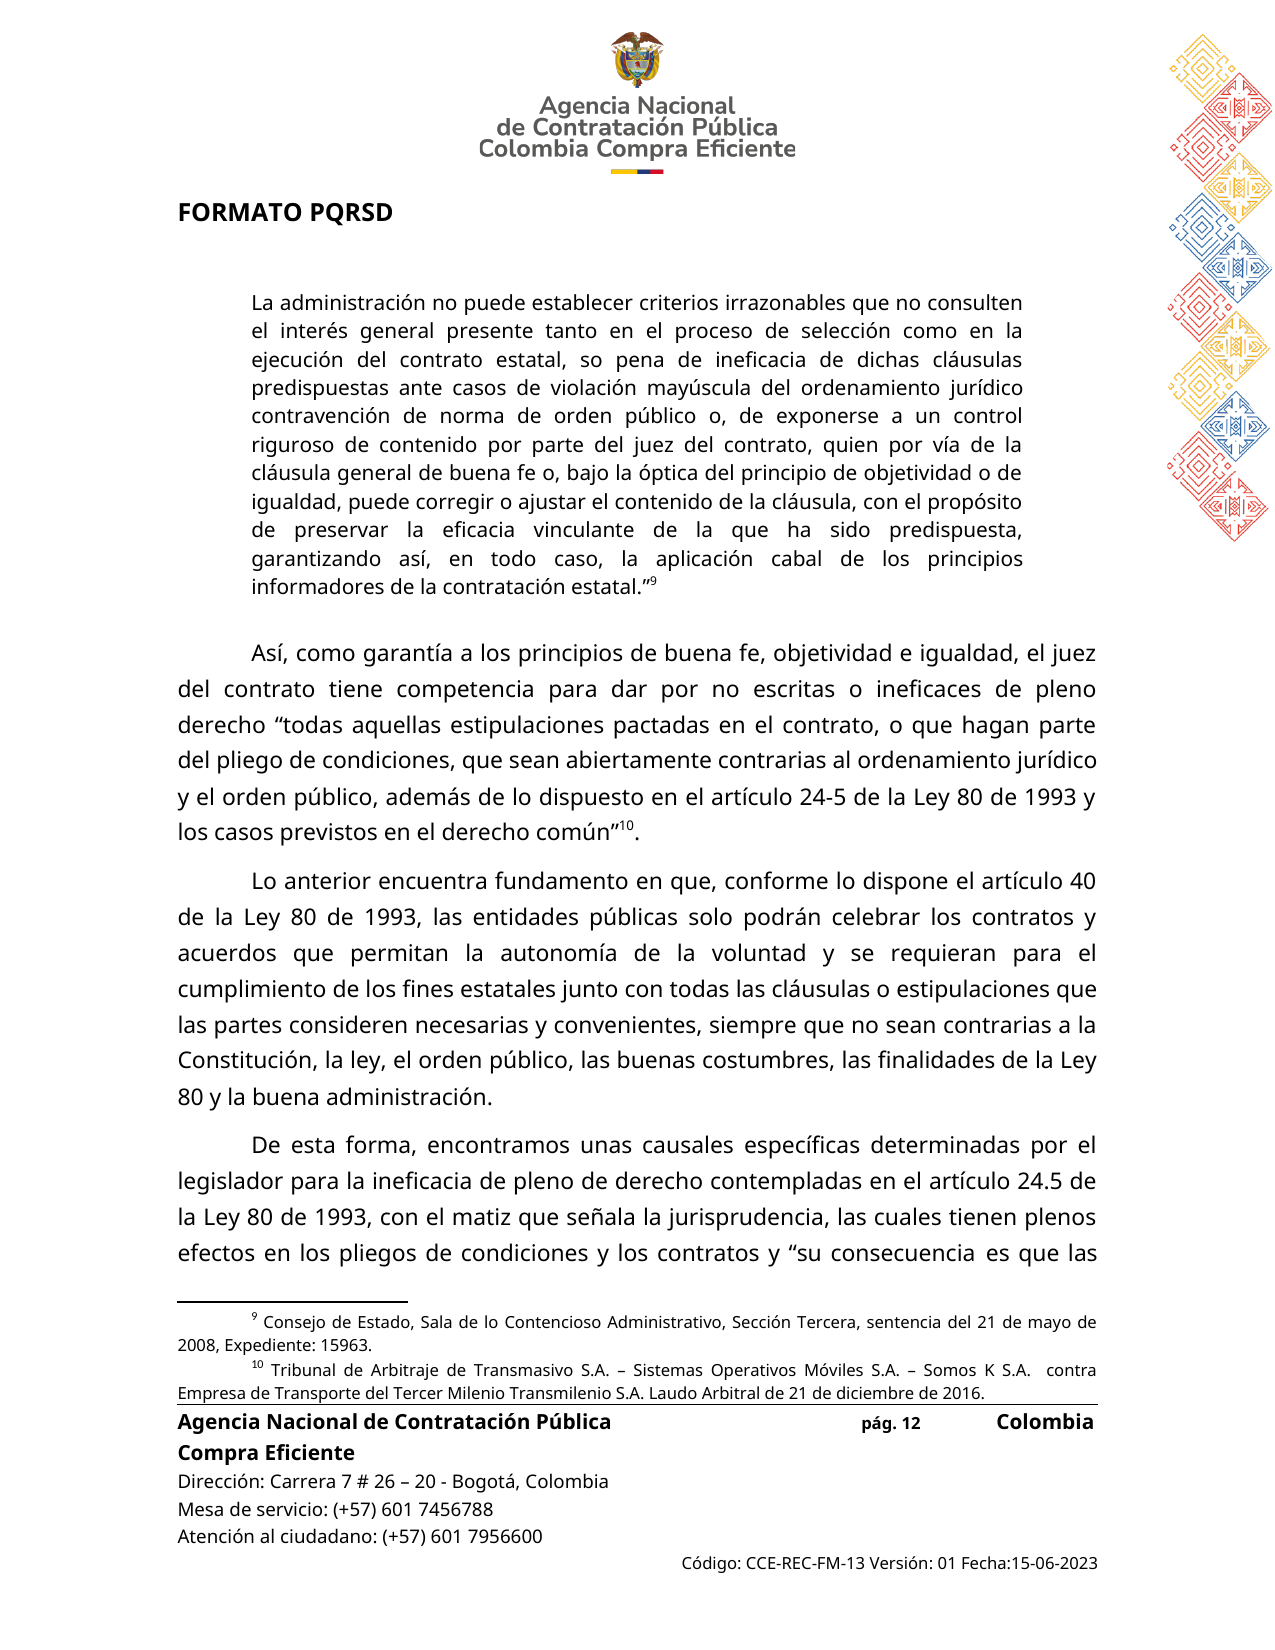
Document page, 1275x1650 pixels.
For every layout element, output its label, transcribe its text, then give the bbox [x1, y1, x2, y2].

text Lo anterior encuentra fundamento en que, conforme lo dispone el artículo 40 de la Ley 80 de 1993, las entidades públicas solo podrán celebrar los contratos y acuerdos que permitan la autonomía de la voluntad y se requieran para el cumplimiento de los fines estatales junto con todas las cláusulas o estipulaciones que las partes consideren necesarias y convenientes, siempre que no sean contrarias a la Constitución, la ley, el orden público, las buenas costumbres, las finalidades de la Ley 80 y la buena administración. [177, 865, 1098, 1112]
picture [1165, 33, 1272, 539]
text Así, como garantía a los principios de buena fe, objetividad e igualdad, el juez del contrato tiene competencia para dar por no escritas o ineficaces de pleno derecho “todas aquellas estipulaciones pactadas en el contrato, o que hagan parte del pliego de condiciones, que sean abiertamente contrarias al ordenamiento jurídico y el orden público, además de lo dispuesto en el artículo 24-5 de la Ley 80 de 1993 y los casos previstos en el derecho común”. [177, 637, 1098, 848]
picture [479, 32, 796, 174]
text La administración no puede establecer criterios irrazonables que no consulten el interés general presente tanto en el proceso de selección como en la ejecución del contrato estatal, so pena de ineficacia de dichas cláusulas predispuestas ante casos de violación mayúscula del ordenamiento jurídico contravención de norma de orden público o, de exponerse a un control riguroso de contenido por parte del juez del contrato, quien por vía de la cláusula general de buena fe o, bajo la óptica del principio de objetividad o de igualdad, puede corregir o ajustar el contenido de la cláusula, con el propósito de preservar la eficacia vinculante de la que ha sido predispuesta, garantizando así, en todo caso, la aplicación cabal de los principios informadores de la contratación estatal.” [251, 288, 1024, 601]
